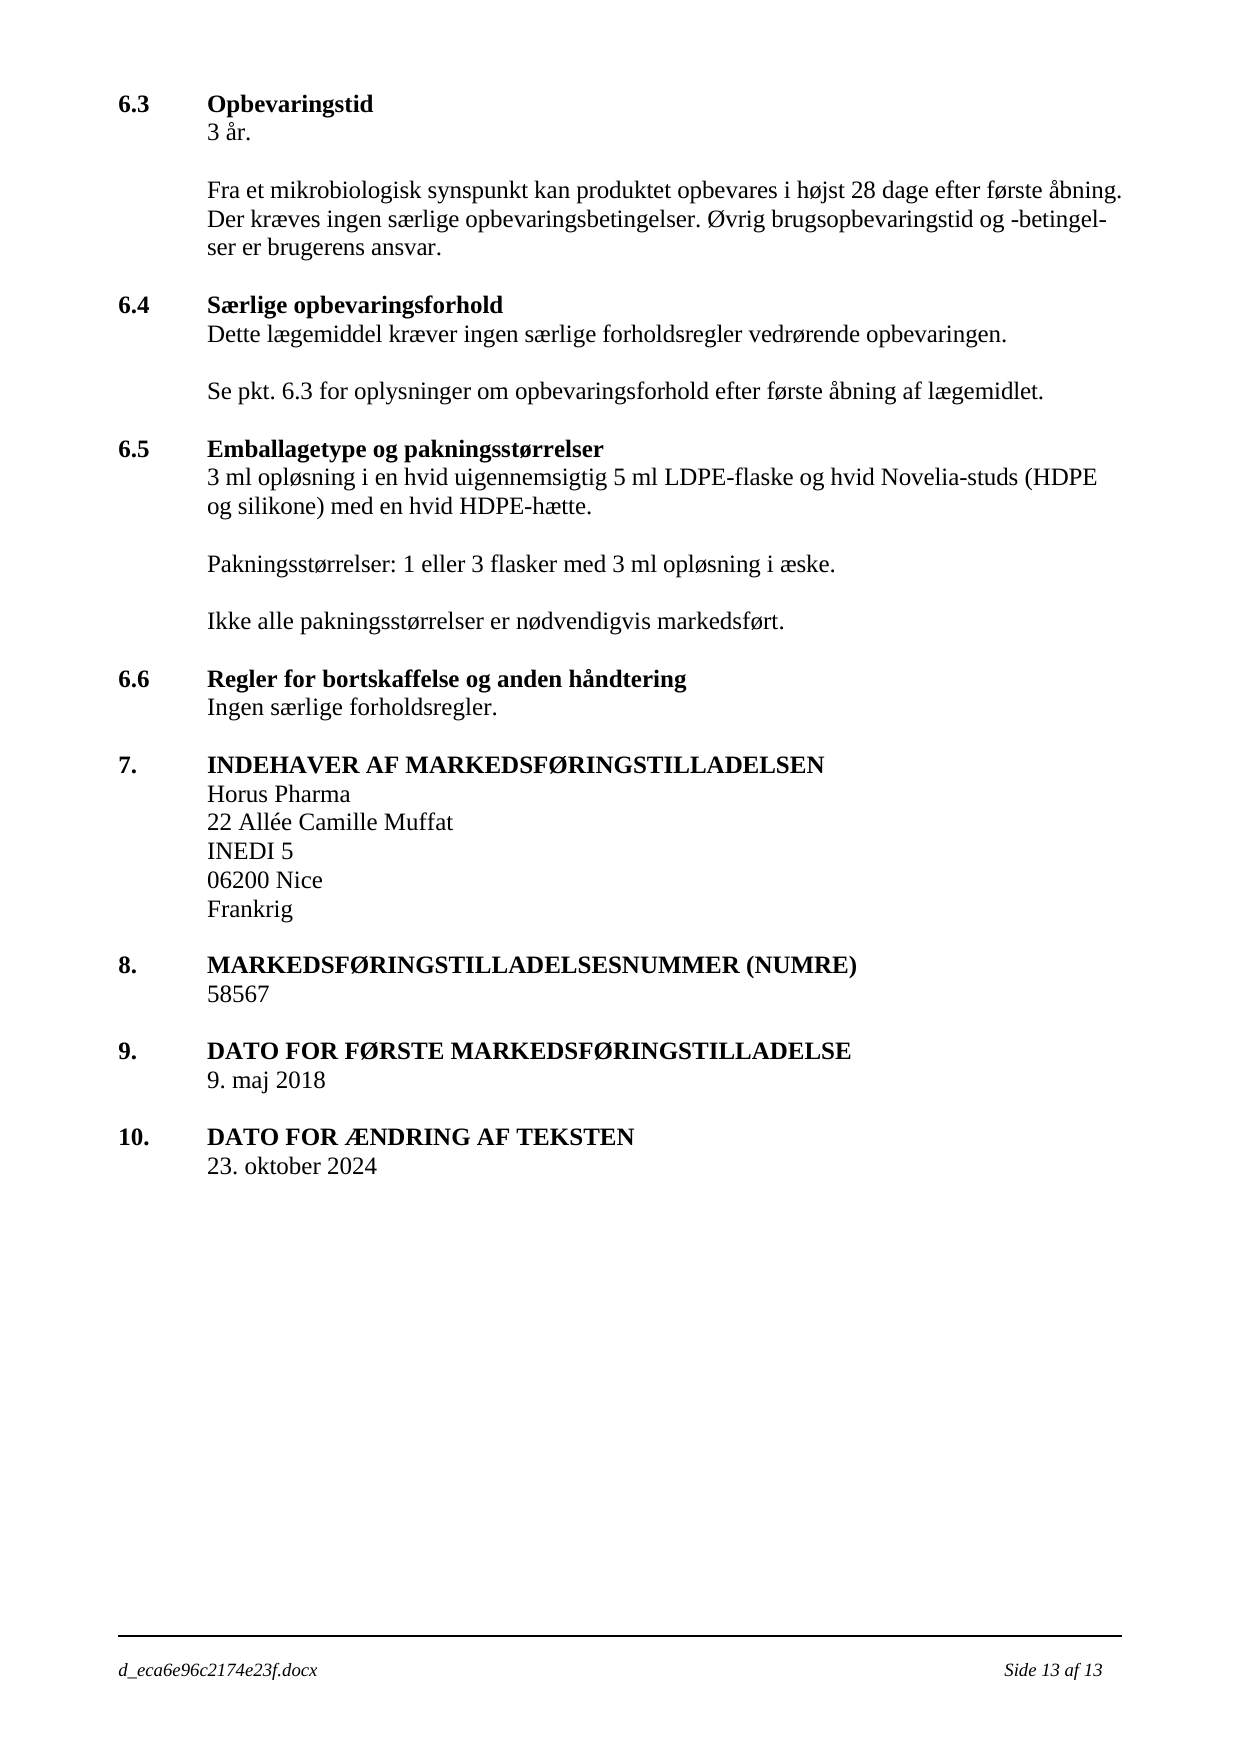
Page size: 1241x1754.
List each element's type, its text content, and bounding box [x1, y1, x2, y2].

text Ikke alle pakningsstørrelser er nødvendigvis markedsført. [207, 606, 1122, 635]
text 23. oktober 2024 [118, 1151, 1122, 1180]
text Dette lægemiddel kræver ingen særlige forholdsregler vedrørende opbevaringen. [207, 319, 1122, 347]
text 6.6 Regler for bortskaffelse og anden håndtering [118, 664, 1122, 692]
text 6.5 Emballagetype og pakningsstørrelser [118, 434, 1122, 462]
text Pakningsstørrelser: 1 eller 3 flasker med 3 ml opløsning i æske. [207, 549, 1122, 577]
text Fra et mikrobiologisk synspunkt kan produktet opbevares i højst 28 dage efter første åbning. Der kræves ingen særlige opbevaringsbetingelser. Øvrig brugsopbevaringstid og -betingelser er brugerens ansvar. [207, 175, 1122, 261]
text 6.4 Særlige opbevaringsforhold [118, 290, 1122, 319]
text 8. MARKEDSFØRINGSTILLADELSESNUMMER (NUMRE) [118, 950, 1122, 979]
text 3 ml opløsning i en hvid uigennemsigtig 5 ml LDPE-flaske og hvid Novelia-studs (HDPE og silikone) med en hvid HDPE-hætte. [207, 462, 1122, 520]
text Horus Pharma [207, 779, 1122, 807]
text Se pkt. 6.3 for oplysninger om opbevaringsforhold efter første åbning af lægemidlet. [207, 376, 1122, 405]
text 3 år. [207, 117, 1122, 146]
text 6.3 Opbevaringstid [118, 89, 1122, 117]
text Frankrig [207, 894, 1122, 950]
text INEDI 5 [207, 836, 1122, 865]
text 7. INDEHAVER AF MARKEDSFØRINGSTILLADELSEN [118, 750, 1122, 779]
text 10. DATO FOR ÆNDRING AF TEKSTEN [118, 1122, 1122, 1151]
text 9. maj 2018 [118, 1065, 1122, 1094]
text 9. DATO FOR FØRSTE MARKEDSFØRINGSTILLADELSE [118, 1036, 1122, 1065]
text 58567 [118, 979, 1122, 1007]
text 22 Allée Camille Muffat [207, 807, 1122, 836]
text 06200 Nice [207, 865, 1122, 894]
text Ingen særlige forholdsregler. [207, 692, 1122, 721]
